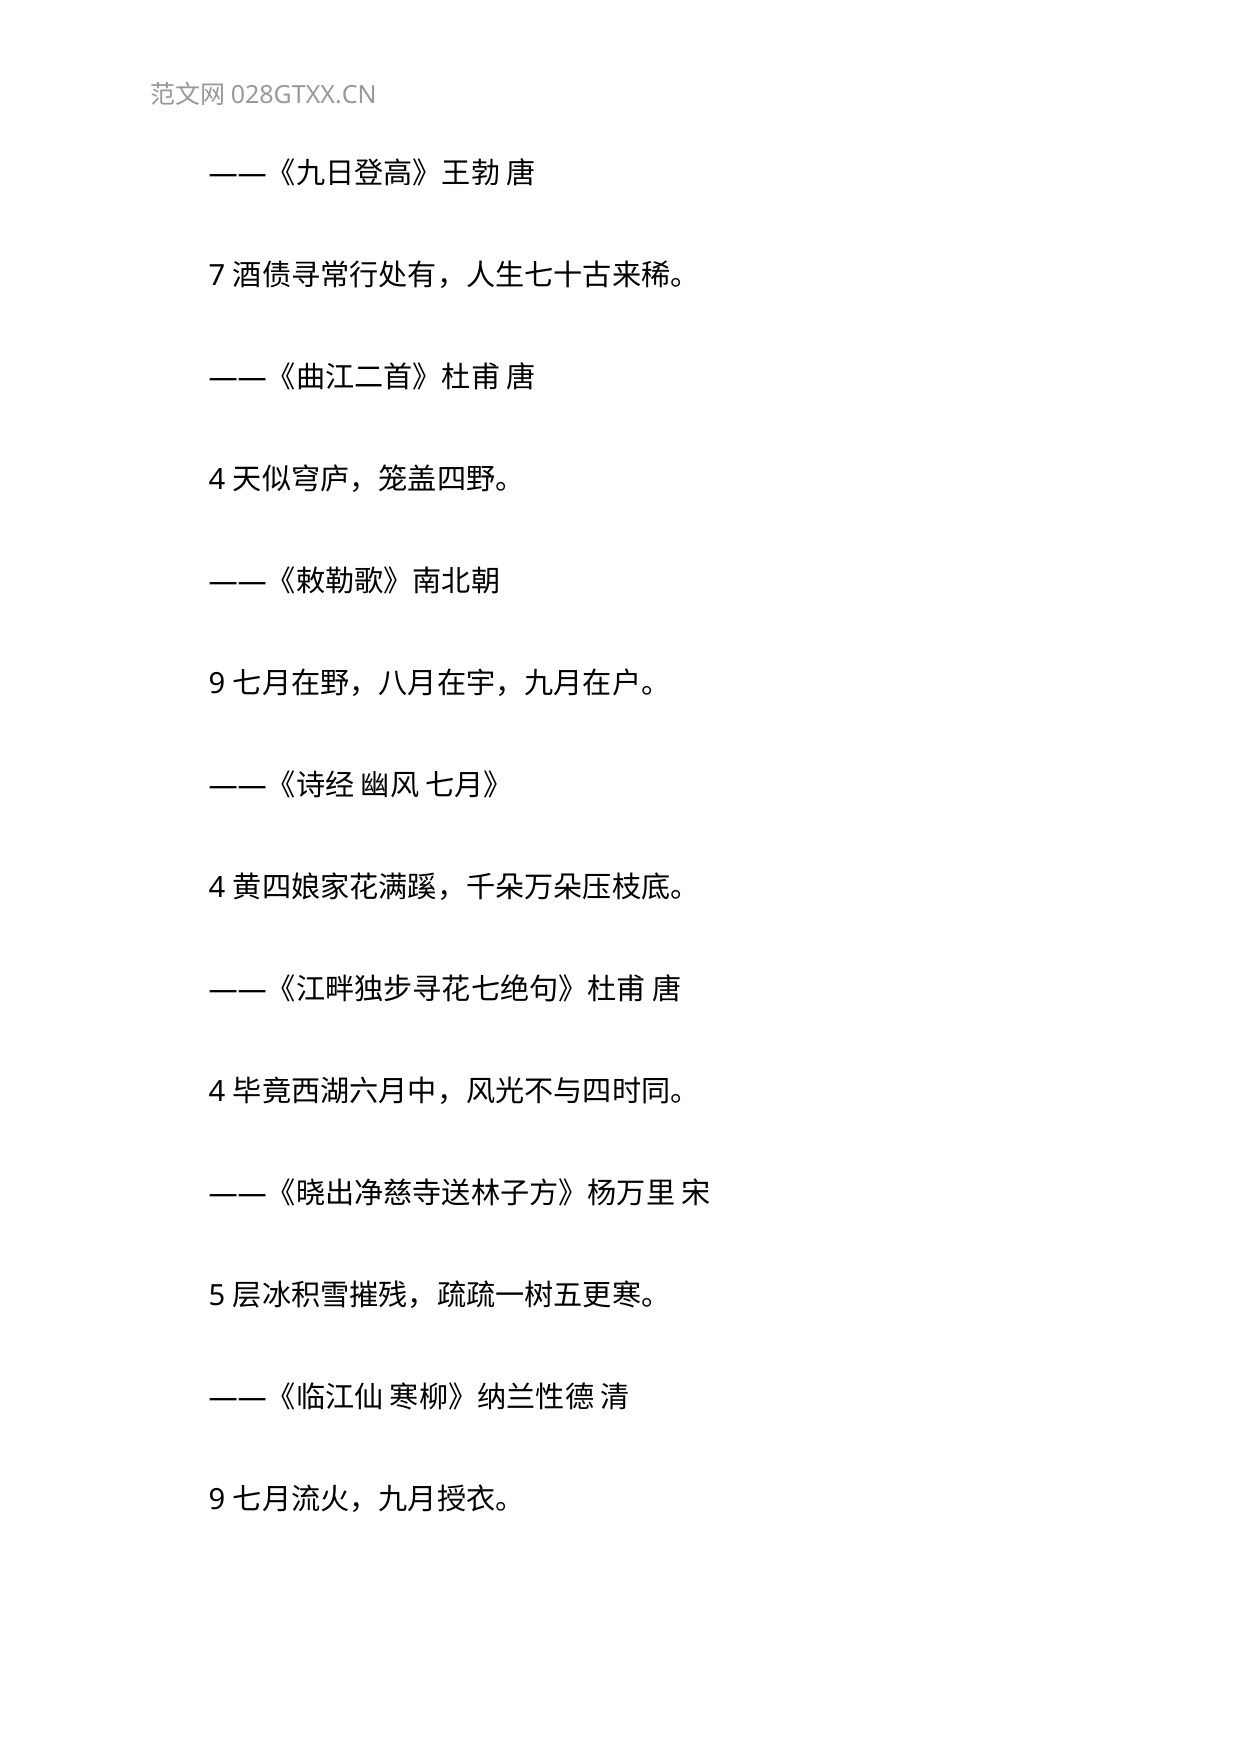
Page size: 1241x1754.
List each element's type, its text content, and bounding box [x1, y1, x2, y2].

text ——《敕勒歌》南北朝 [150, 558, 1090, 600]
text 7 酒债寻常行处有，人生七十古来稀。 [150, 252, 1090, 294]
text ——《九日登高》王勃 唐 [150, 150, 1090, 192]
text 4 黄四娘家花满蹊，千朵万朵压枝底。 [150, 864, 1090, 906]
text ——《诗经 幽风 七月》 [150, 762, 1090, 804]
text 4 毕竟西湖六月中，风光不与四时同。 [150, 1068, 1090, 1110]
text 5 层冰积雪摧残，疏疏一树五更寒。 [150, 1272, 1090, 1314]
text 4 天似穹庐，笼盖四野。 [150, 456, 1090, 498]
text 9 七月在野，八月在宇，九月在户。 [150, 660, 1090, 702]
text ——《临江仙 寒柳》纳兰性德 清 [150, 1374, 1090, 1416]
text ——《江畔独步寻花七绝句》杜甫 唐 [150, 966, 1090, 1008]
text ——《曲江二首》杜甫 唐 [150, 354, 1090, 396]
text 9 七月流火，九月授衣。 [150, 1476, 1090, 1518]
text ——《晓出净慈寺送林子方》杨万里 宋 [150, 1170, 1090, 1212]
